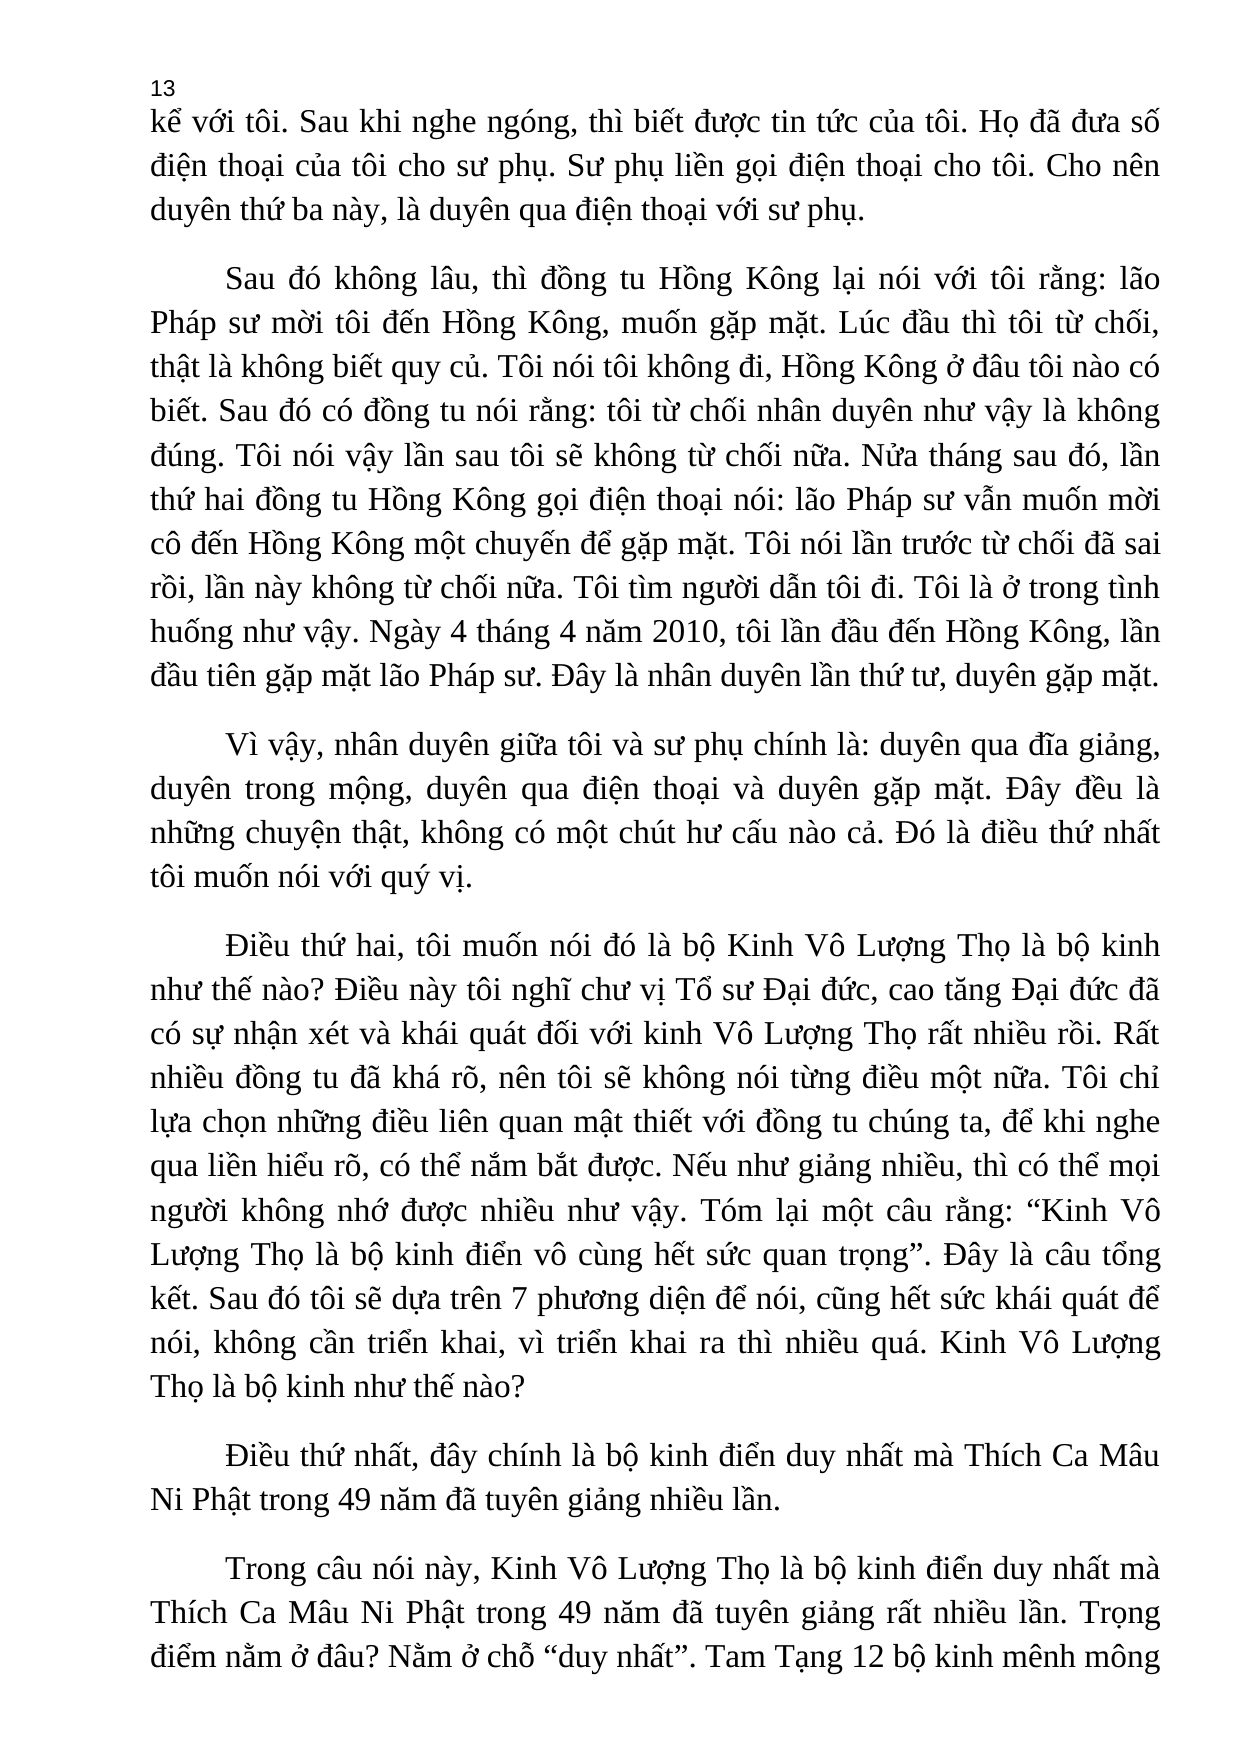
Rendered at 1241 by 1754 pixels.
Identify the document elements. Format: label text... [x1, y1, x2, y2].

text Sau đó không lâu, thì đồng tu Hồng Kông lại nói với tôi rằng: lão Pháp sư mời tôi đến Hồng Kông, muốn gặp mặt. Lúc đầu thì tôi từ chối, thật là không biết quy củ. Tôi nói tôi không đi, Hồng Kông ở đâu tôi nào có biết. Sau đó có đồng tu nói rằng: tôi từ chối nhân duyên như vậy là không đúng. Tôi nói vậy lần sau tôi sẽ không từ chối nữa. Nửa tháng sau đó, lần thứ hai đồng tu Hồng Kông gọi điện thoại nói: lão Pháp sư vẫn muốn mời cô đến Hồng Kông một chuyến để gặp mặt. Tôi nói lần trước từ chối đã sai rồi, lần này không từ chối nữa. Tôi tìm người dẫn tôi đi. Tôi là ở trong tình huống như vậy. Ngày 4 tháng 4 năm 2010, tôi lần đầu đến Hồng Kông, lần đầu tiên gặp mặt lão Pháp sư. Đây là nhân duyên lần thứ tư, duyên gặp mặt. [150, 258, 1162, 693]
text Điều thứ hai, tôi muốn nói đó là bộ Kinh Vô Lượng Thọ là bộ kinh như thế nào? Điều này tôi nghĩ chư vị Tổ sư Đại đức, cao tăng Đại đức đã có sự nhận xét và khái quát đối với kinh Vô Lượng Thọ rất nhiều rồi. Rất nhiều đồng tu đã khá rõ, nên tôi sẽ không nói từng điều một nữa. Tôi chỉ lựa chọn những điều liên quan mật thiết với đồng tu chúng ta, để khi nghe qua liền hiểu rõ, có thể nắm bắt được. Nếu như giảng nhiều, thì có thể mọi người không nhớ được nhiều như vậy. Tóm lại một câu rằng: “Kinh Vô Lượng Thọ là bộ kinh điển vô cùng hết sức quan trọng”. Đây là câu tổng kết. Sau đó tôi sẽ dựa trên 7 phương diện để nói, cũng hết sức khái quát để nói, không cần triển khai, vì triển khai ra thì nhiều quá. Kinh Vô Lượng Thọ là bộ kinh như thế nào? [150, 925, 1162, 1404]
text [150, 1548, 1162, 1675]
text Điều thứ nhất, đây chính là bộ kinh điển duy nhất mà Thích Ca Mâu Ni Phật trong 49 năm đã tuyên giảng nhiều lần. [150, 1435, 1162, 1517]
text Vì vậy, nhân duyên giữa tôi và sư phụ chính là: duyên qua đĩa giảng, duyên trong mộng, duyên qua điện thoại và duyên gặp mặt. Đây đều là những chuyện thật, không có một chút hư cấu nào cả. Đó là điều thứ nhất tôi muốn nói với quý vị. [150, 724, 1162, 895]
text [150, 101, 1162, 228]
